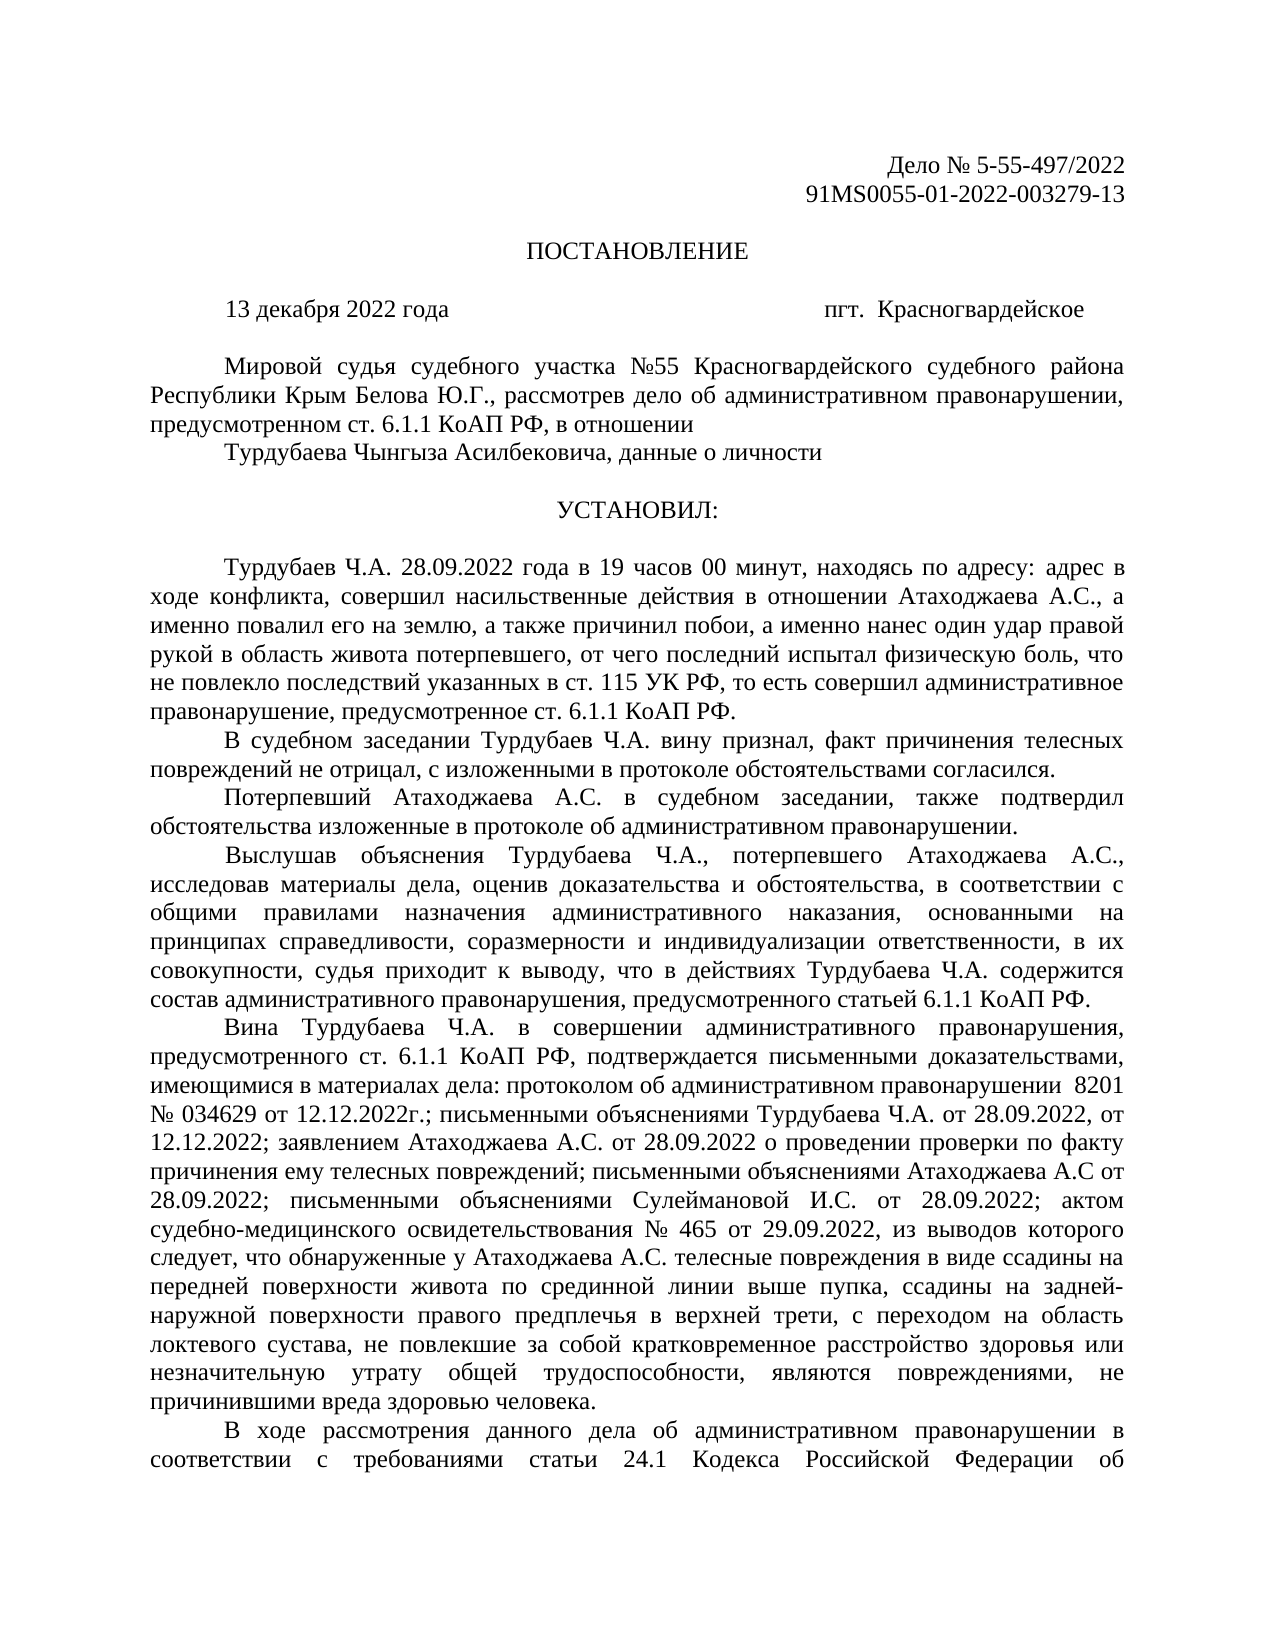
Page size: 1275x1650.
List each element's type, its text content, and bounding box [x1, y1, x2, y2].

text 91MS0055-01-2022-003279-13 [150, 179, 1125, 207]
text УСТАНОВИЛ: [150, 495, 1125, 524]
text Потерпевший Атаходжаева А.С. в судебном заседании, также подтвердил обстоятельства изложенные в протоколе об административном правонарушении. [150, 782, 1125, 840]
text Дело № 5-55-497/2022 [150, 150, 1125, 179]
text Турдубаева Чынгыза Асилбековича, данные о личности [150, 437, 1125, 466]
text 13 декабря 2022 года пгт. Красногвардейское [150, 294, 1125, 322]
text ПОСТАНОВЛЕНИЕ [150, 236, 1125, 265]
text Мировой судья судебного участка №55 Красногвардейского судебного района Республики Крым Белова Ю.Г., рассмотрев дело об административном правонарушении, предусмотренном ст. 6.1.1 КоАП РФ, в отношении [150, 351, 1125, 437]
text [150, 1415, 1125, 1472]
text Выслушав объяснения Турдубаева Ч.А., потерпевшего Атаходжаева А.С., исследовав материалы дела, оценив доказательства и обстоятельства, в соответствии с общими правилами назначения административного наказания, основанными на принципах справедливости, соразмерности и индивидуализации ответственности, в их совокупности, судья приходит к выводу, что в действиях Турдубаева Ч.А. содержится состав административного правонарушения, предусмотренного статьей 6.1.1 КоАП РФ. [150, 840, 1125, 1012]
text Турдубаев Ч.А. 28.09.2022 года в 19 часов 00 минут, находясь по адресу: адрес в ходе конфликта, совершил насильственные действия в отношении Атаходжаева А.С., а именно повалил его на землю, а также причинил побои, а именно нанес один удар правой рукой в область живота потерпевшего, от чего последний испытал физическую боль, что не повлекло последствий указанных в ст. 115 УК РФ, то есть совершил административное правонарушение, предусмотренное ст. 6.1.1 КоАП РФ. [150, 552, 1125, 725]
text Вина Турдубаева Ч.А. в совершении административного правонарушения, предусмотренного ст. 6.1.1 КоАП РФ, подтверждается письменными доказательствами, имеющимися в материалах дела: протоколом об административном правонарушении 8201 № 034629 от 12.12.2022г.; письменными объяснениями Турдубаева Ч.А. от 28.09.2022, от 12.12.2022; заявлением Атаходжаева А.С. от 28.09.2022 о проведении проверки по факту причинения ему телесных повреждений; письменными объяснениями Атаходжаева А.С от 28.09.2022; письменными объяснениями Сулеймановой И.С. от 28.09.2022; актом судебно-медицинского освидетельствования № 465 от 29.09.2022, из выводов которого следует, что обнаруженные у Атаходжаева А.С. телесные повреждения в виде ссадины на передней поверхности живота по срединной линии выше пупка, ссадины на задней-наружной поверхности правого предплечья в верхней трети, с переходом на область локтевого сустава, не повлекшие за собой кратковременное расстройство здоровья или незначительную утрату общей трудоспособности, являются повреждениями, не причинившими вреда здоровью человека. [150, 1012, 1125, 1415]
text В судебном заседании Турдубаев Ч.А. вину признал, факт причинения телесных повреждений не отрицал, с изложенными в протоколе обстоятельствами согласился. [150, 725, 1125, 782]
